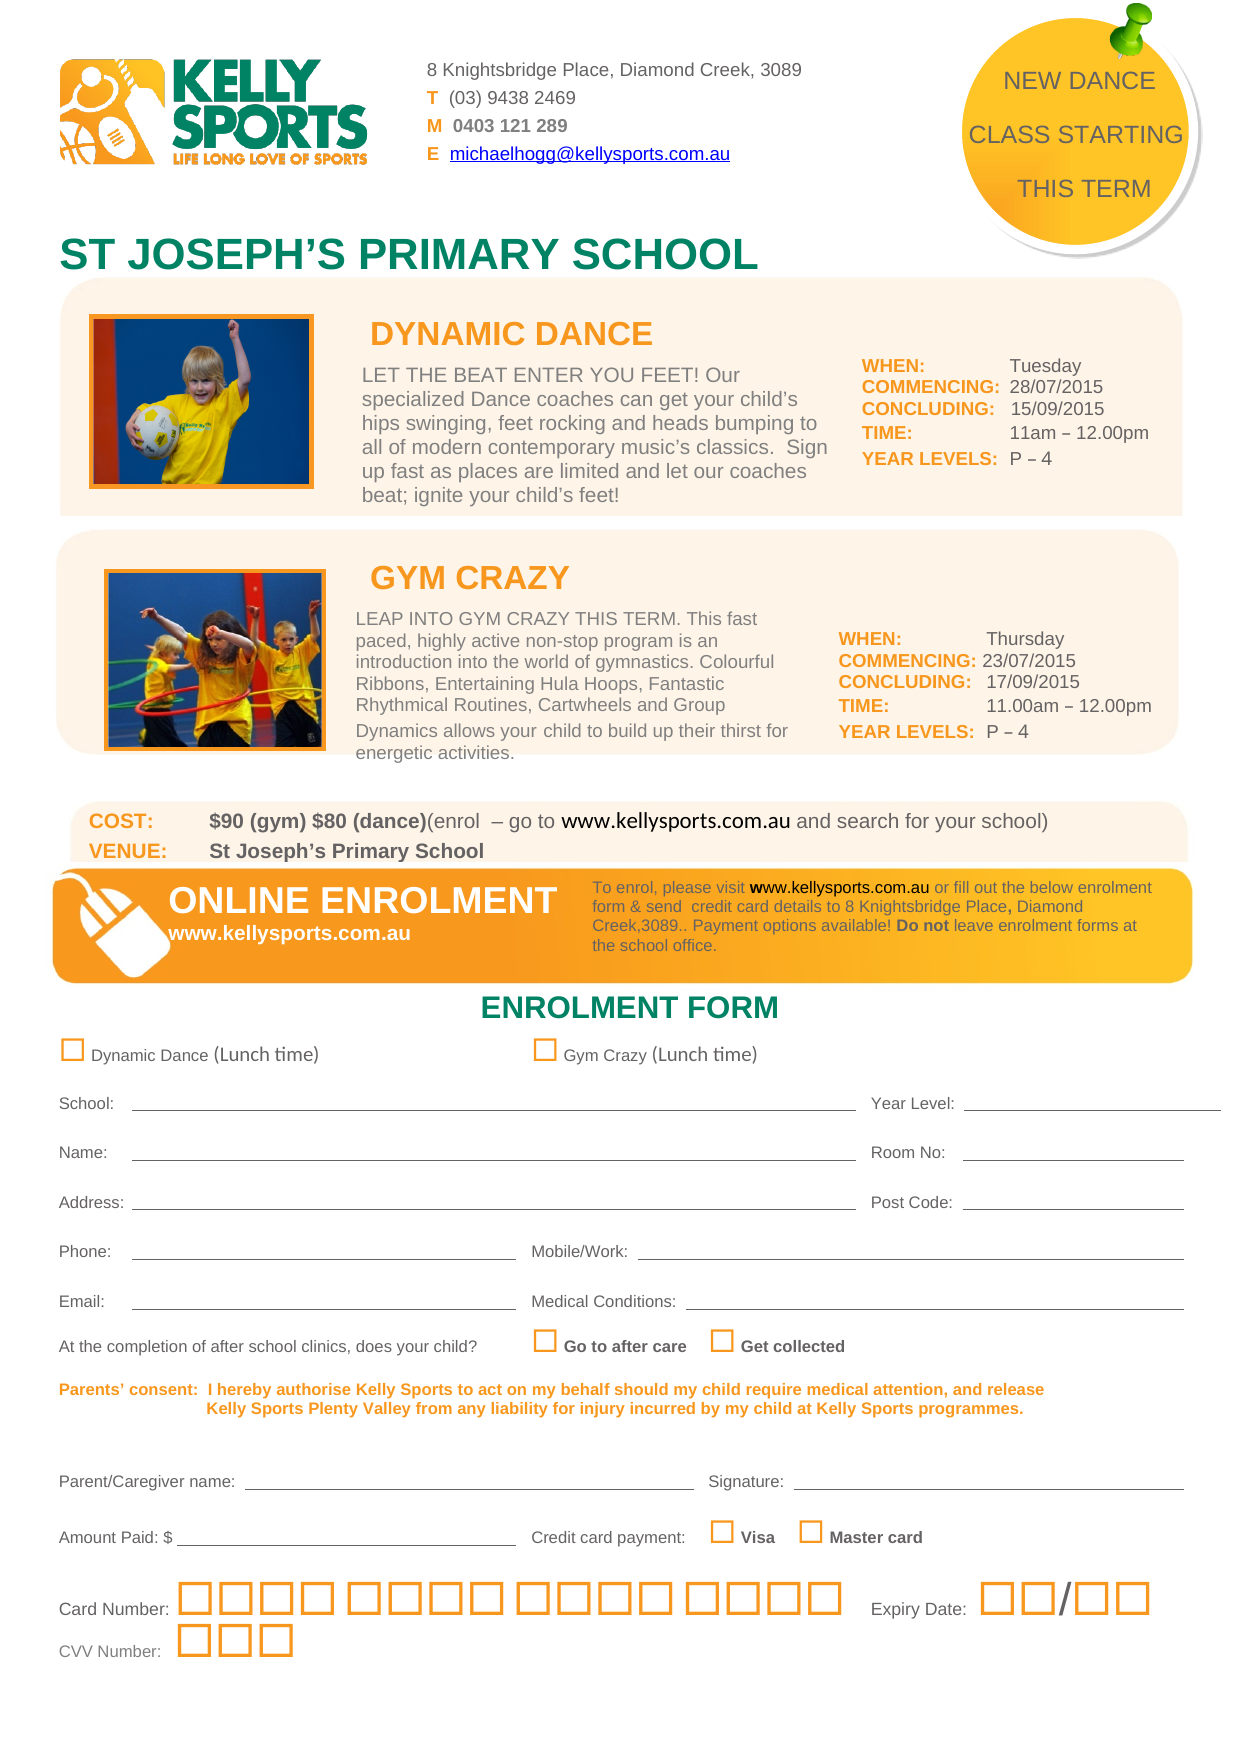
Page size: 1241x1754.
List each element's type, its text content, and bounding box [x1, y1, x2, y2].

picture [1109, 2, 1152, 59]
picture [43, 261, 1189, 759]
text T (03) 9438 2469 [398, 87, 960, 108]
text ST JOSEPH’S PRIMARY SCHOOL [59, 228, 1181, 278]
text VENUE: St Joseph’s Primary School [59, 838, 1181, 862]
text M 0403 121 289 [398, 115, 953, 136]
text E michaelhogg@kellysports.com.au [398, 142, 956, 164]
picture [17, 32, 398, 194]
picture [0, 789, 1241, 993]
text COST: $90 (gym) $80 (dance)(enrol – go to www.kellysports.com.au and search for your school) [59, 806, 1181, 834]
text 8 Knightsbridge Place, Diamond Creek, 3089 [398, 59, 975, 81]
